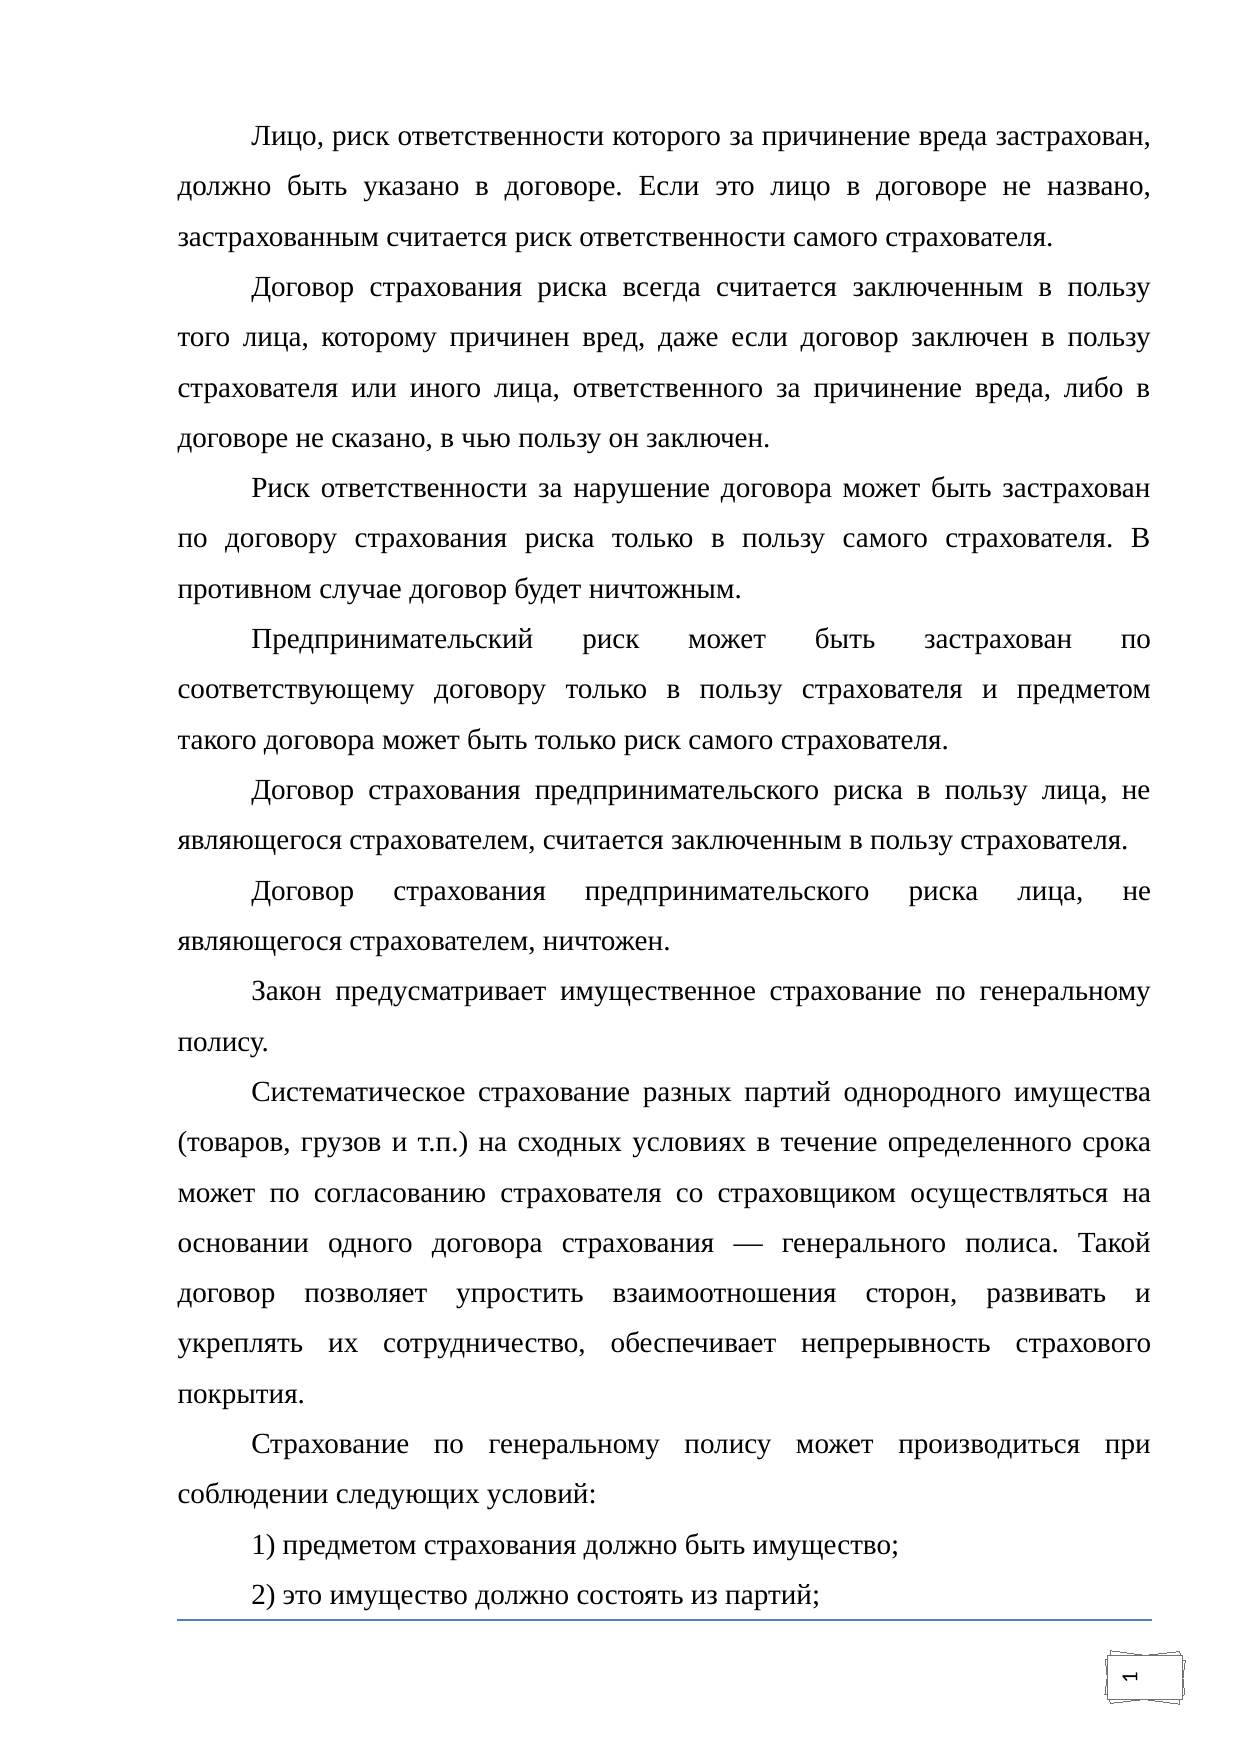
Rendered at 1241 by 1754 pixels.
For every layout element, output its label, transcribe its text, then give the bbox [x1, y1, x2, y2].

title Договор страхования предпринимательского риска в пользу лица, не являющегося страхователем, считается заключенным в пользу страхователя. [177, 772, 1152, 856]
title 1) предметом страхования должно быть имущество; [177, 1527, 1152, 1560]
title Страхование по генеральному полису может производиться при соблюдении следующих условий: [177, 1426, 1152, 1510]
title Систематическое страхование разных партий однородного имущества (товаров, грузов и т.п.) на сходных условиях в течение определенного срока может по согласованию страхователя со страховщиком осуществляться на основании одного договора страхования — генерального полиса. Такой договор позволяет упростить взаимоотношения сторон, развивать и укреплять их сотрудничество, обеспечивает непрерывность страхового покрытия. [177, 1074, 1152, 1409]
title Договор страхования предпринимательского риска лица, не являющегося страхователем, ничтожен. [177, 873, 1152, 957]
title Лицо, риск ответственности которого за причинение вреда застрахован, должно быть указано в договоре. Если это лицо в договоре не названо, застрахованным считается риск ответственности самого страхователя. [177, 118, 1152, 252]
title Закон предусматривает имущественное страхование по генеральному полису. [177, 973, 1152, 1057]
title Риск ответственности за нарушение договора может быть застрахован по договору страхования риска только в пользу самого страхователя. В противном случае договор будет ничтожным. [177, 470, 1152, 604]
title Договор страхования риска всегда считается заключенным в пользу того лица, которому причинен вред, даже если договор заключен в пользу страхователя или иного лица, ответственного за причинение вреда, либо в договоре не сказано, в чью пользу он заключен. [177, 269, 1152, 453]
title Предпринимательский риск может быть застрахован по соответствующему договору только в пользу страхователя и предметом такого договора может быть только риск самого страхователя. [177, 621, 1152, 755]
title 2) это имущество должно состоять из партий; [177, 1577, 1152, 1619]
